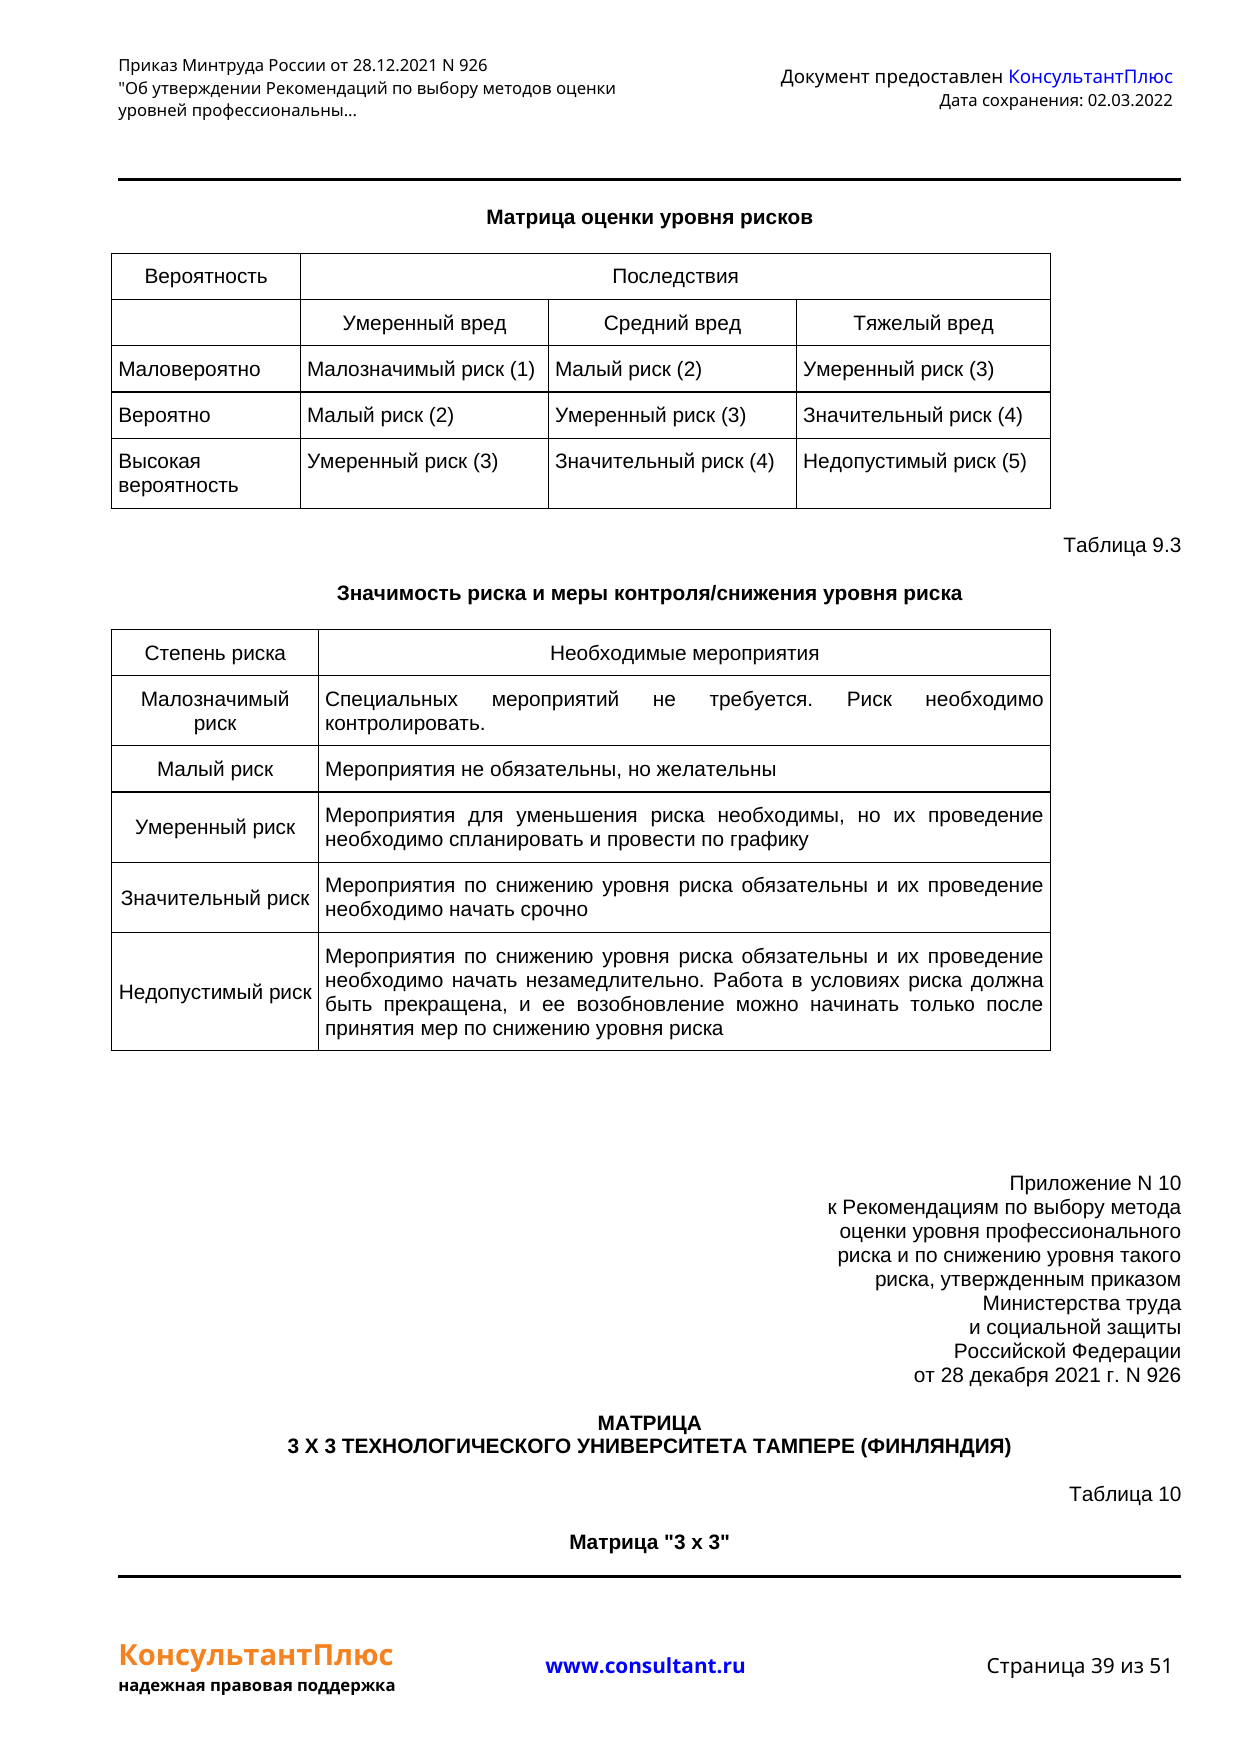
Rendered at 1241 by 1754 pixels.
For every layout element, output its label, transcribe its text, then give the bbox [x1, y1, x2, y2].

table_cell Недопустимый риск [112, 933, 318, 1050]
table_cell Значительный риск (4) [797, 393, 1050, 438]
table_cell Средний вред [549, 300, 796, 345]
table_cell Высокая вероятность [112, 439, 300, 508]
table_header Вероятность [112, 254, 300, 299]
table_cell Недопустимый риск (5) [797, 439, 1050, 508]
title Значимость риска и меры контроля/снижения уровня риска [118, 581, 1181, 605]
table_cell Малозначимый риск (1) [301, 346, 548, 391]
text Таблица 10 [118, 1482, 1181, 1506]
table_cell Мероприятия для уменьшения риска необходимы, но их проведение необходимо спланировать и провести по графику [319, 793, 1050, 862]
table_cell Тяжелый вред [797, 300, 1050, 345]
table_cell Малый риск (2) [549, 346, 796, 391]
table_cell Значительный риск (4) [549, 439, 796, 508]
title Матрица оценки уровня рисков [118, 205, 1181, 229]
title МАТРИЦА [118, 1410, 1181, 1434]
table_cell Специальных мероприятий не требуется. Риск необходимо контролировать. [319, 676, 1050, 745]
table_cell Умеренный риск (3) [549, 393, 796, 438]
text и социальной защиты [118, 1314, 1181, 1338]
table_cell Значительный риск [112, 863, 318, 932]
title Матрица "3 x 3" [118, 1530, 1181, 1554]
table_cell Маловероятно [112, 346, 300, 391]
table_cell Вероятно [112, 393, 300, 438]
title 3 X 3 ТЕХНОЛОГИЧЕСКОГО УНИВЕРСИТЕТА ТАМПЕРЕ (ФИНЛЯНДИЯ) [118, 1434, 1181, 1458]
table_cell Умеренный вред [301, 300, 548, 345]
table_cell [112, 300, 300, 345]
table_cell Малый риск [112, 746, 318, 791]
table_cell Умеренный риск (3) [301, 439, 548, 508]
text Таблица 9.3 [118, 533, 1181, 557]
table_header Степень риска [112, 630, 318, 675]
text риска и по снижению уровня такого [118, 1243, 1181, 1267]
table_cell Малозначимый риск [112, 676, 318, 745]
text Приложение N 10 [118, 1171, 1181, 1195]
table_header Необходимые мероприятия [319, 630, 1050, 675]
table_cell Малый риск (2) [301, 393, 548, 438]
text к Рекомендациям по выбору метода [118, 1195, 1181, 1219]
text риска, утвержденным приказом [118, 1267, 1181, 1291]
table_cell Умеренный риск (3) [797, 346, 1050, 391]
table_header Последствия [301, 254, 1050, 299]
table_cell Мероприятия по снижению уровня риска обязательны и их проведение необходимо начать незамедлительно. Работа в условиях риска должна быть прекращена, и ее возобновление можно начинать только после принятия мер по снижению уровня риска [319, 933, 1050, 1050]
text от 28 декабря 2021 г. N 926 [118, 1362, 1181, 1386]
text Российской Федерации [118, 1338, 1181, 1362]
table_cell Мероприятия по снижению уровня риска обязательны и их проведение необходимо начать срочно [319, 863, 1050, 932]
table_cell Мероприятия не обязательны, но желательны [319, 746, 1050, 791]
text Министерства труда [118, 1291, 1181, 1314]
table_cell Умеренный риск [112, 793, 318, 862]
text оценки уровня профессионального [118, 1219, 1181, 1243]
